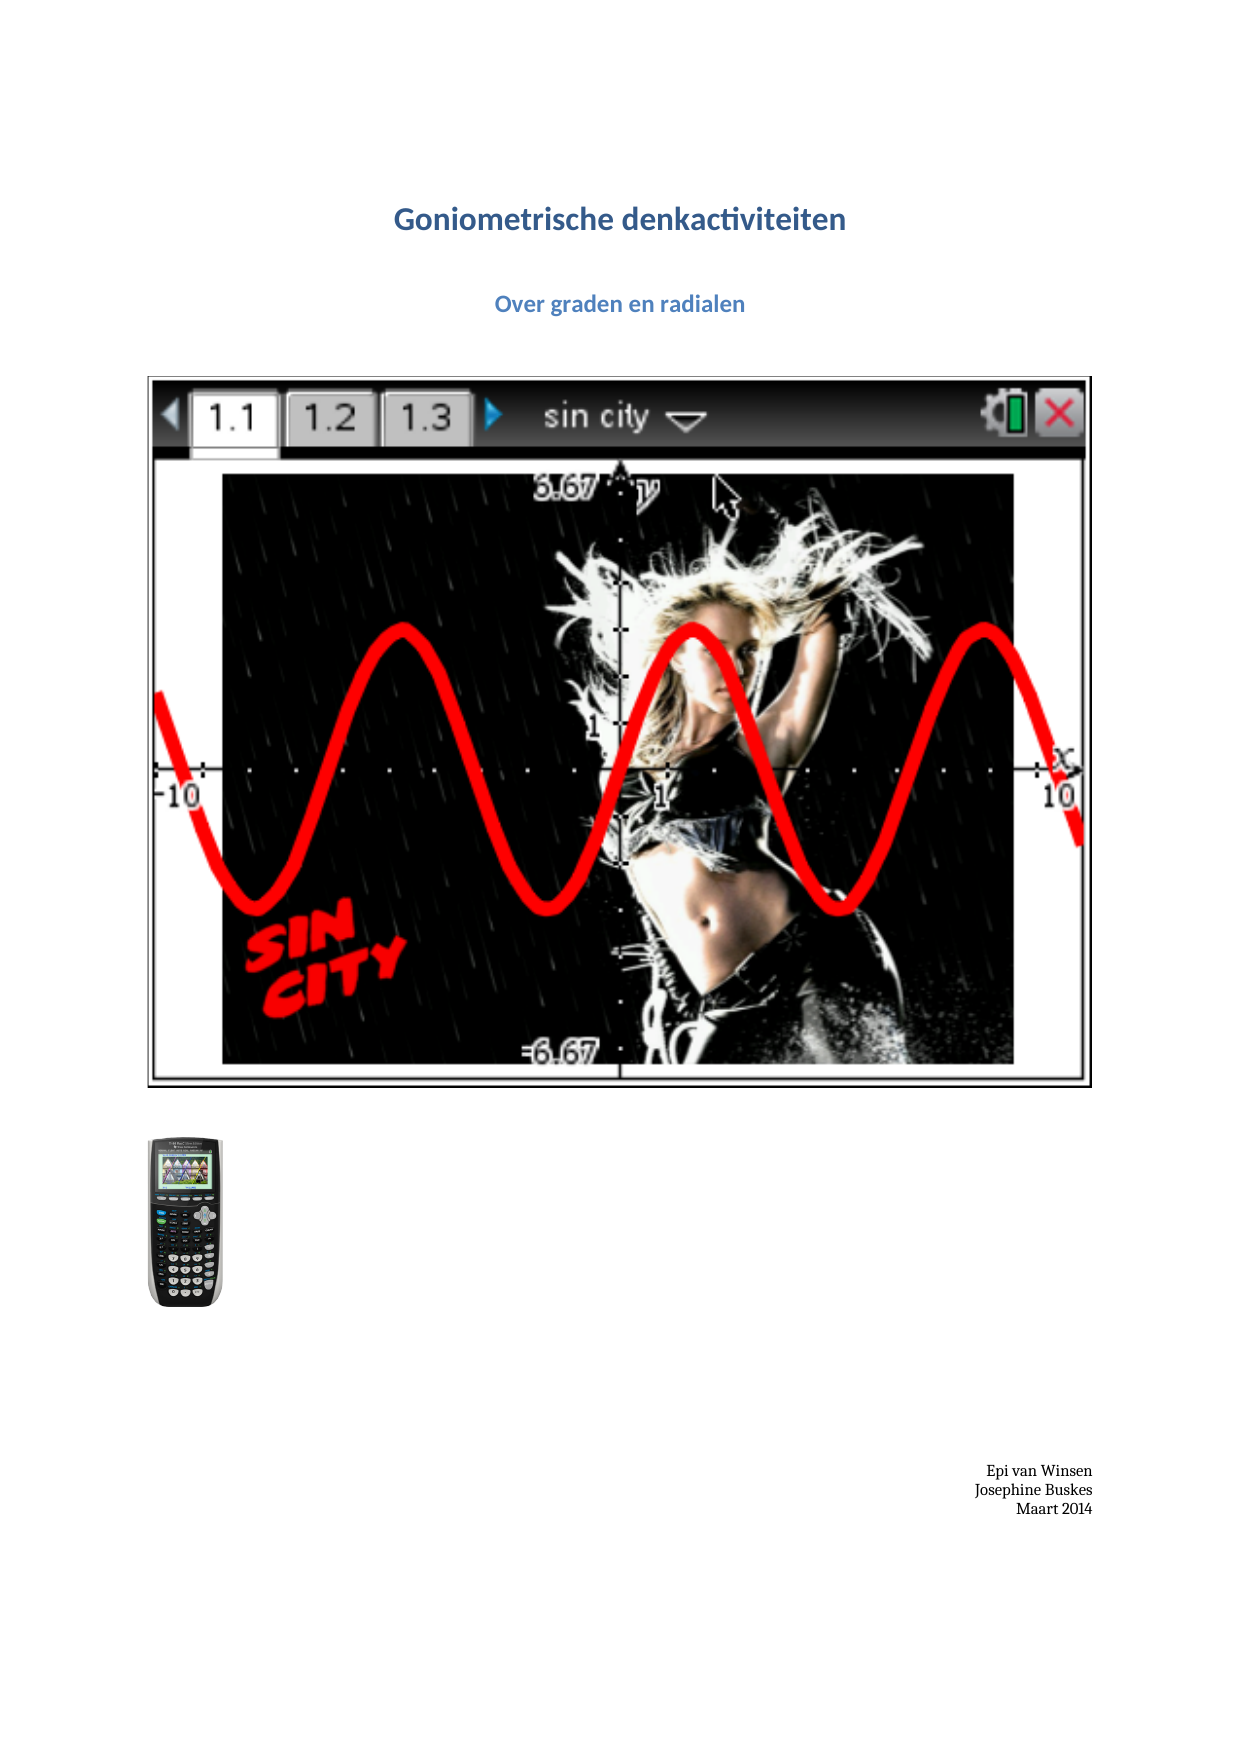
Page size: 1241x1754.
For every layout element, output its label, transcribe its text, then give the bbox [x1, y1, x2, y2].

subtitle Over graden en radialen [148, 288, 1093, 318]
text Epi van Winsen [148, 1461, 1093, 1480]
picture [147, 376, 1092, 1088]
picture [147, 1137, 223, 1307]
text Josephine Buskes [148, 1480, 1093, 1499]
subtitle Goniometrische denkactiviteiten [148, 198, 1093, 238]
text Maart 2014 [148, 1499, 1093, 1518]
